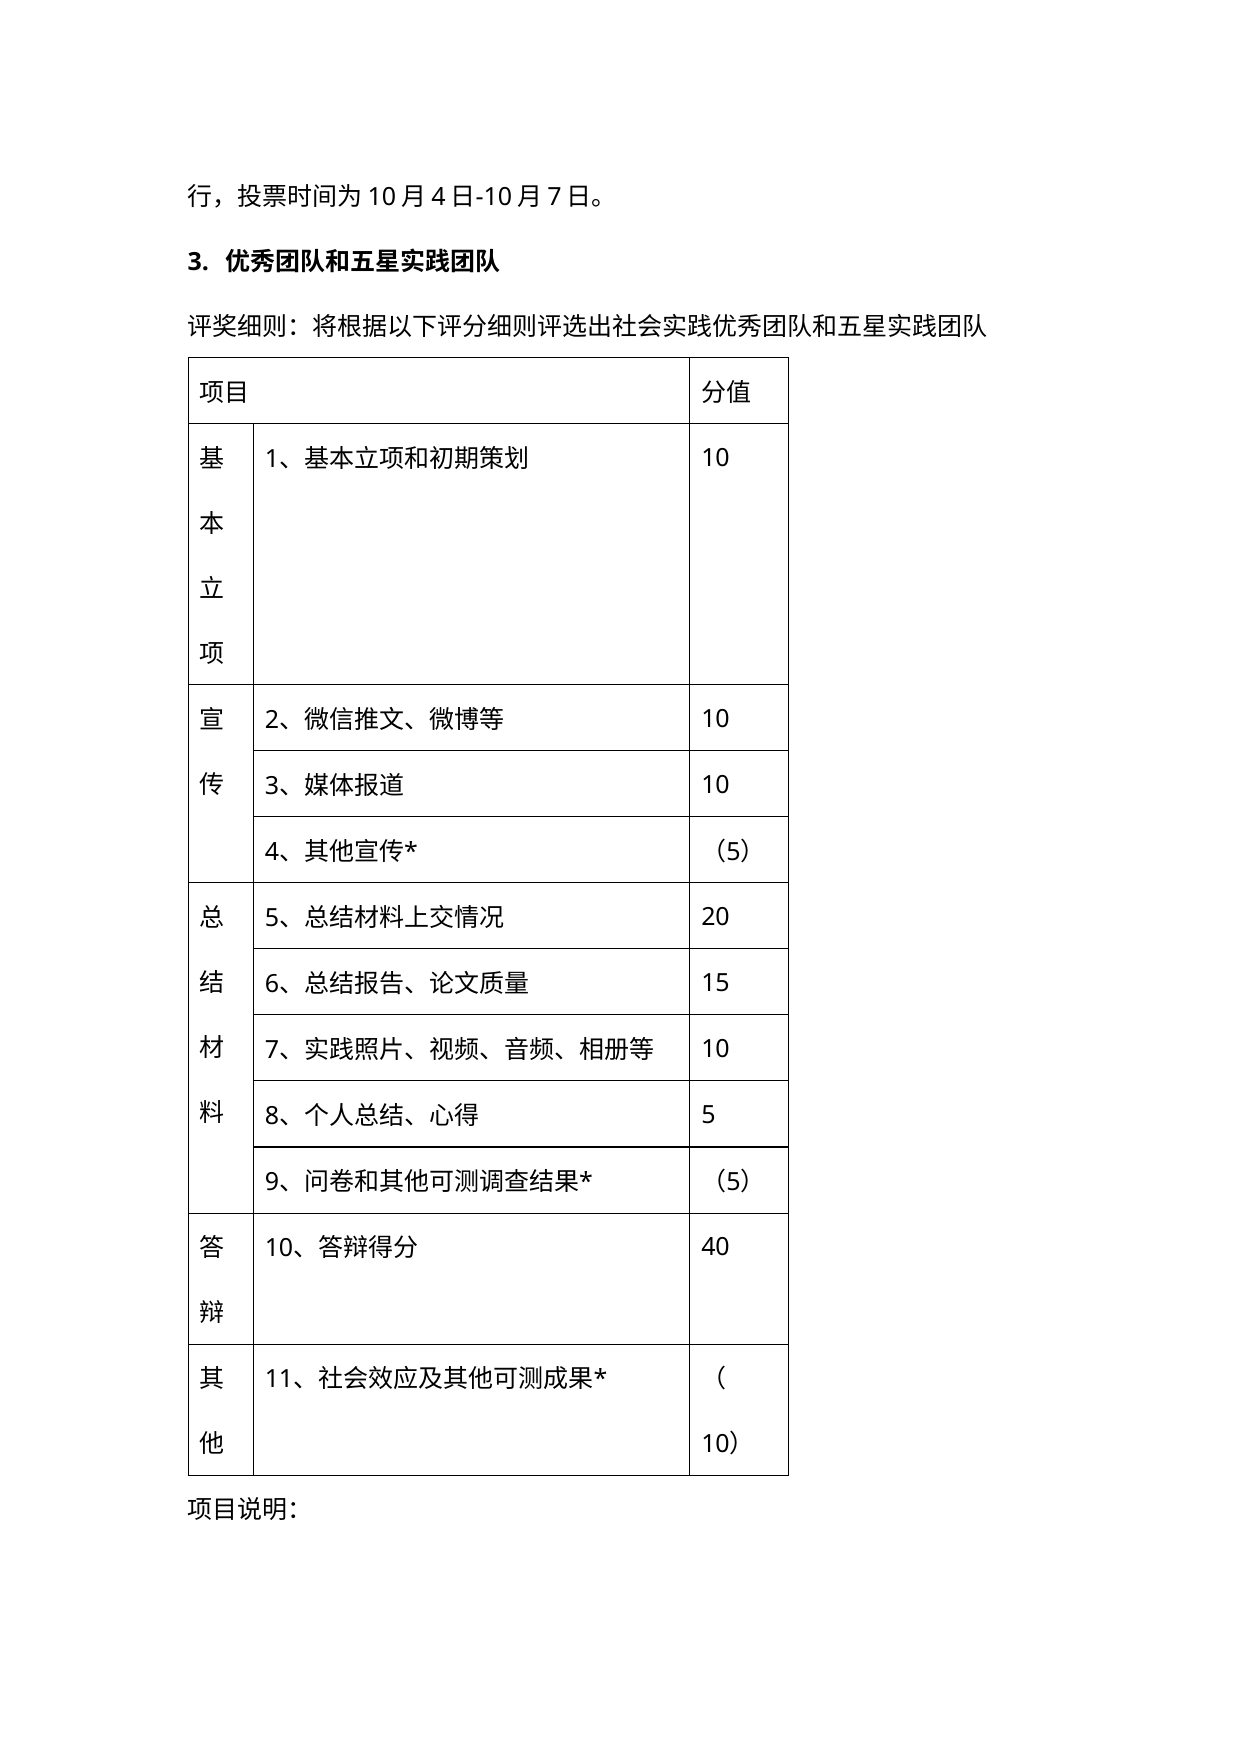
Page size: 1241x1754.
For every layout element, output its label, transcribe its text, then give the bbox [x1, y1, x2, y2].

table_cell 6、总结报告、论文质量 [254, 949, 689, 1014]
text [187, 162, 1053, 227]
table_cell 10 [690, 751, 788, 816]
table_cell （5） [690, 817, 788, 882]
table_cell 宣 传 [189, 685, 253, 882]
text 项目说明： [187, 1476, 1053, 1541]
table_cell 5、总结材料上交情况 [254, 883, 689, 948]
text 评奖细则：将根据以下评分细则评选出社会实践优秀团队和五星实践团队 [187, 292, 1053, 357]
table_cell 11、社会效应及其他可测成果* [254, 1345, 689, 1474]
table_cell 4、其他宣传* [254, 817, 689, 882]
table_cell 答辩 [189, 1214, 253, 1343]
table_cell 15 [690, 949, 788, 1014]
table_cell 7、实践照片、视频、音频、相册等 [254, 1015, 689, 1080]
table_cell 40 [690, 1214, 788, 1343]
table_cell 总结材料 [189, 883, 253, 1212]
table_cell 20 [690, 883, 788, 948]
table_cell 基本立项 [189, 424, 253, 684]
table_cell （10） [690, 1345, 788, 1474]
table_cell 10 [690, 424, 788, 684]
table_cell （5） [690, 1148, 788, 1212]
table_cell 10 [690, 1015, 788, 1080]
table_header 项目 [189, 358, 689, 423]
table_header 分值 [690, 358, 788, 423]
table_cell 其他 [189, 1345, 253, 1474]
table_cell 10、答辩得分 [254, 1214, 689, 1343]
table_cell 1、基本立项和初期策划 [254, 424, 689, 684]
table_cell 8、个人总结、心得 [254, 1081, 689, 1146]
table_cell 10 [690, 685, 788, 750]
table_cell 5 [690, 1081, 788, 1146]
table_cell 2、微信推文、微博等 [254, 685, 689, 750]
list 优秀团队和五星实践团队 [187, 227, 1053, 292]
table_cell 3、媒体报道 [254, 751, 689, 816]
table_cell 9、问卷和其他可测调查结果* [254, 1148, 689, 1212]
